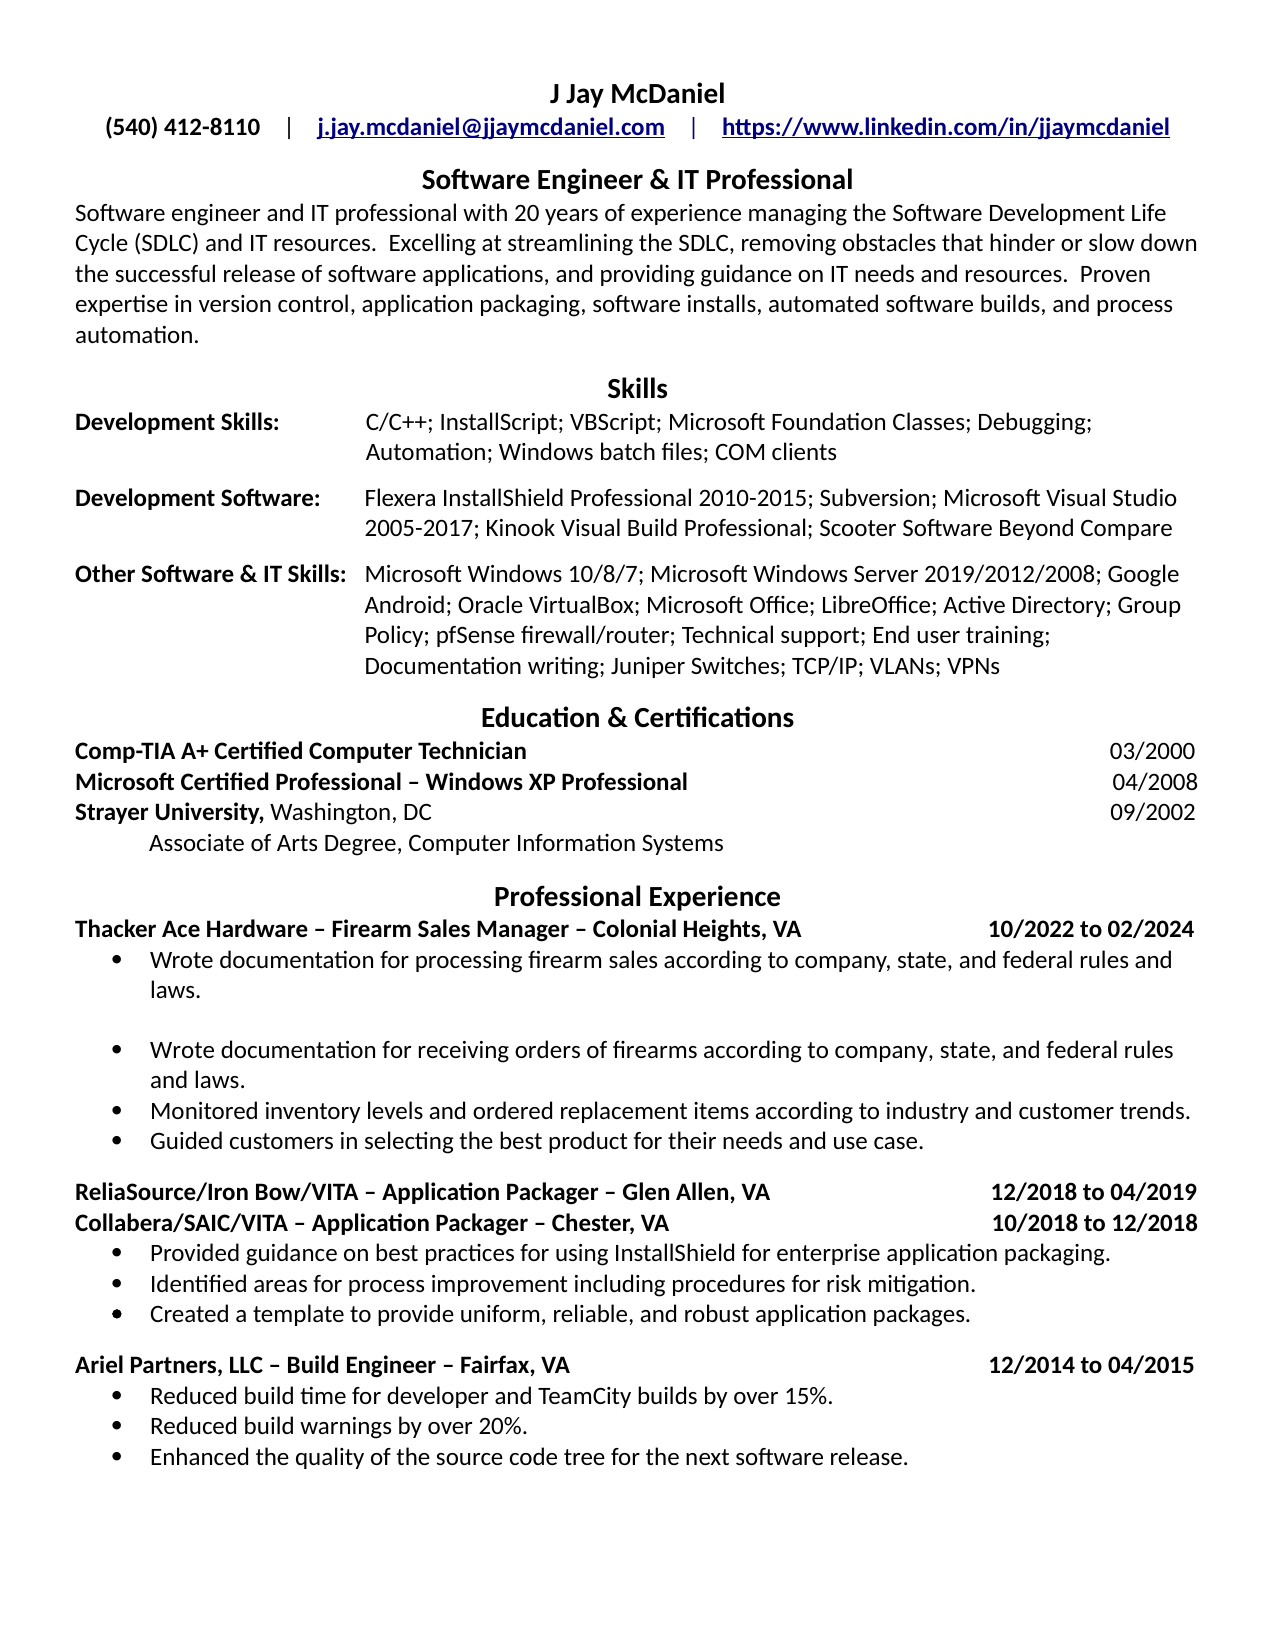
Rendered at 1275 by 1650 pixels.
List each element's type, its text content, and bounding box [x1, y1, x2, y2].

list Provided guidance on best practices for using InstallShield for enterprise application packaging. [112, 1237, 1200, 1268]
list Identified areas for process improvement including procedures for risk mitigation. [112, 1268, 1200, 1298]
list Guided customers in selecting the best product for their needs and use case. [112, 1126, 1200, 1156]
text (540) 412-8110 | j.jay.mcdaniel@jjaymcdaniel.com | https://www.linkedin.com/in/jjaymcdaniel [75, 111, 1200, 141]
text Thacker Ace Hardware – Firearm Sales Manager – Colonial Heights, VA 10/2022 to 02/2024 [75, 913, 1200, 944]
text C/C++; InstallScript; VBScript; Microsoft Foundation Classes; Debugging; Automation; Windows batch files; COM clients [366, 406, 1200, 467]
list Reduced build warnings by over 20%. [112, 1410, 1200, 1441]
text ReliaSource/Iron Bow/VITA – Application Packager – Glen Allen, VA 12/2018 to 04/2019 [75, 1176, 1200, 1207]
text Microsoft Windows 10/8/7; Microsoft Windows Server 2019/2012/2008; Google Android; Oracle VirtualBox; Microsoft Office; LibreOffice; Active Directory; Group Policy; pfSense firewall/router; Technical support; End user training; Documentation writing; Juniper Switches; TCP/IP; VLANs; VPNs [364, 558, 1200, 680]
list Wrote documentation for processing firearm sales according to company, state, and federal rules and laws. [112, 944, 1200, 1005]
list Monitored inventory levels and ordered replacement items according to industry and customer trends. [112, 1095, 1200, 1126]
text Education & Certifications [75, 699, 1200, 735]
text Ariel Partners, LLC – Build Engineer – Fairfax, VA 12/2014 to 04/2015 [75, 1349, 1200, 1380]
list Wrote documentation for receiving orders of firearms according to company, state, and federal rules and laws. [112, 1034, 1200, 1095]
text Software engineer and IT professional with 20 years of experience managing the Software Development Life Cycle (SDLC) and IT resources. Excelling at streamlining the SDLC, removing obstacles that hinder or slow down the successful release of software applications, and providing guidance on IT needs and resources. Proven expertise in version control, application packaging, software installs, automated software builds, and process automation. [75, 197, 1200, 350]
text Flexera InstallShield Professional 2010-2015; Subversion; Microsoft Visual Studio 2005-2017; Kinook Visual Build Professional; Scooter Software Beyond Compare [364, 482, 1200, 543]
text Collabera/SAIC/VITA – Application Packager – Chester, VA 10/2018 to 12/2018 [75, 1207, 1200, 1237]
text Other Software & IT Skills: [75, 558, 349, 589]
text Strayer University, Washington, DC 09/2002 [75, 796, 1200, 827]
text Development Skills: [75, 406, 350, 436]
text Associate of Arts Degree, Computer Information Systems [149, 827, 1200, 857]
list Enhanced the quality of the source code tree for the next software release. [112, 1441, 1200, 1471]
text Microsoft Certified Professional – Windows XP Professional 04/2008 [75, 766, 1200, 796]
text Comp-TIA A+ Certified Computer Technician 03/2000 [75, 735, 1200, 766]
text Software Engineer & IT Professional [75, 161, 1200, 197]
text Skills [75, 370, 1200, 406]
list Reduced build time for developer and TeamCity builds by over 15%. [112, 1380, 1200, 1410]
text Development Software: [75, 482, 349, 512]
list Created a template to provide uniform, reliable, and robust application packages. [112, 1298, 1200, 1329]
text J Jay McDaniel [75, 75, 1200, 111]
text Professional Experience [75, 878, 1200, 913]
